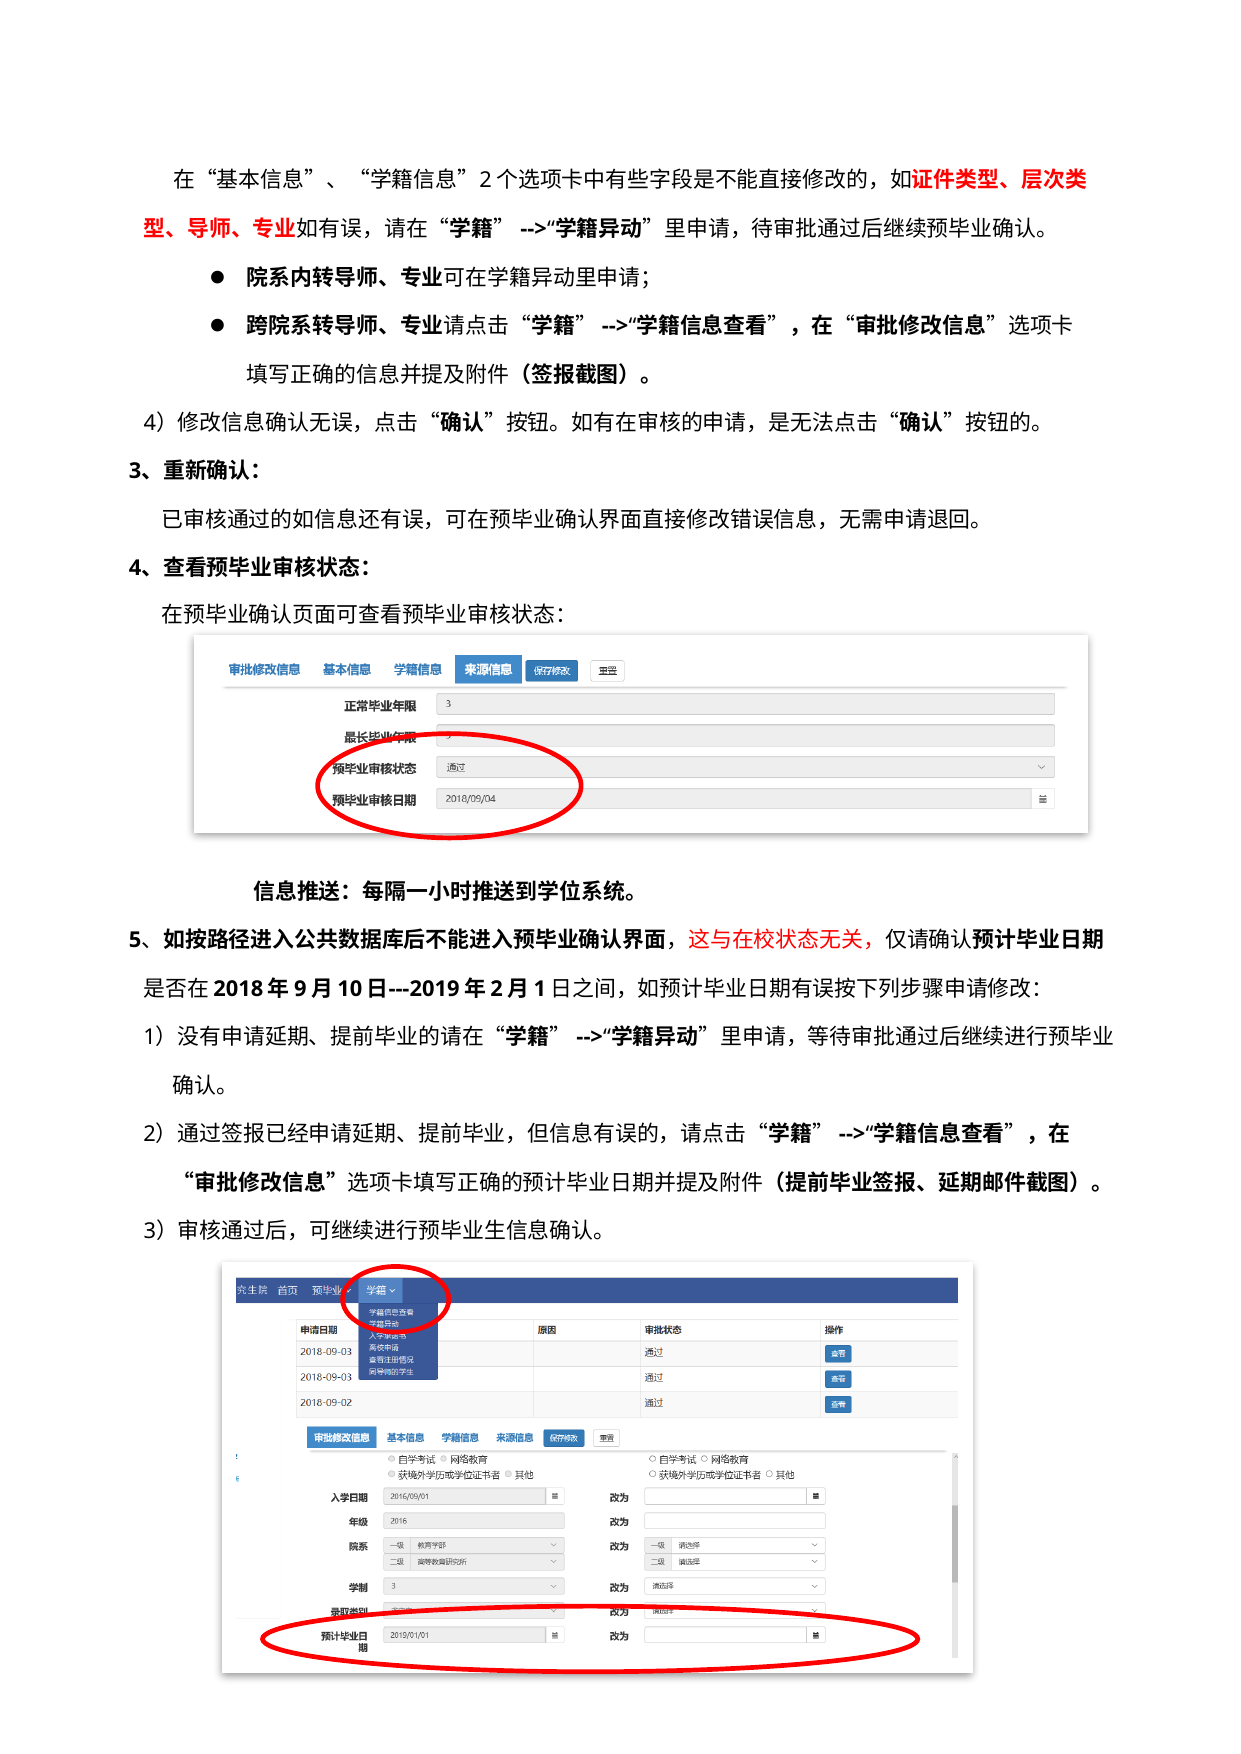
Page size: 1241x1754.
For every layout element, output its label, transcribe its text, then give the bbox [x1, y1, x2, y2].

text 已审核通过的如信息还有误，可在预毕业确认界面直接修改错误信息，无需申请退回。 [139, 501, 1093, 534]
text 3）审核通过后，可继续进行预毕业生信息确认。 [143, 1213, 1093, 1246]
text 在“基本信息”、“学籍信息”2个选项卡中有些字段是不能直接修改的，如证件类型、层次类型、导师、专业如有误，请在“学籍” -->“学籍异动”里申请，待审批通过后继续预毕业确认。 [143, 162, 1093, 243]
text 2）通过签报已经申请延期、提前毕业，但信息有误的，请点击“学籍” -->“学籍信息查看”，在“审批修改信息”选项卡填写正确的预计毕业日期并提及附件（提前毕业签报、延期邮件截图）。 [143, 1116, 1103, 1197]
text 4）修改信息确认无误，点击“确认”按钮。如有在审核的申请，是无法点击“确认”按钮的。 [143, 404, 1093, 437]
picture [346, 1277, 446, 1329]
text 在预毕业确认页面可查看预毕业审核状态： [150, 597, 1093, 629]
picture [236, 1277, 958, 1658]
text 1）没有申请延期、提前毕业的请在“学籍” -->“学籍异动”里申请，等待审批通过后继续进行预毕业确认。 [143, 1019, 1128, 1100]
text 4、查看预毕业审核状态： [128, 549, 1093, 581]
text 5、如按路径进入公共数据库后不能进入预毕业确认界面，这与在校状态无关，仅请确认预计毕业日期是否在2018年9月10日---2019年2月1日之间，如预计毕业日期有误按下列步骤申请修改： [129, 922, 1113, 1003]
list 跨院系转导师、专业请点击“学籍” -->“学籍信息查看”，在“审批修改信息”选项卡填写正确的信息并提及附件（签报截图）。 [209, 307, 1093, 389]
picture [321, 736, 578, 819]
list 院系内转导师、专业可在学籍异动里申请； [209, 259, 1093, 292]
text 3、重新确认： [128, 453, 1093, 485]
picture [266, 1609, 914, 1658]
text 信息推送：每隔一小时推送到学位系统。 [187, 873, 1093, 906]
picture [208, 649, 1074, 819]
